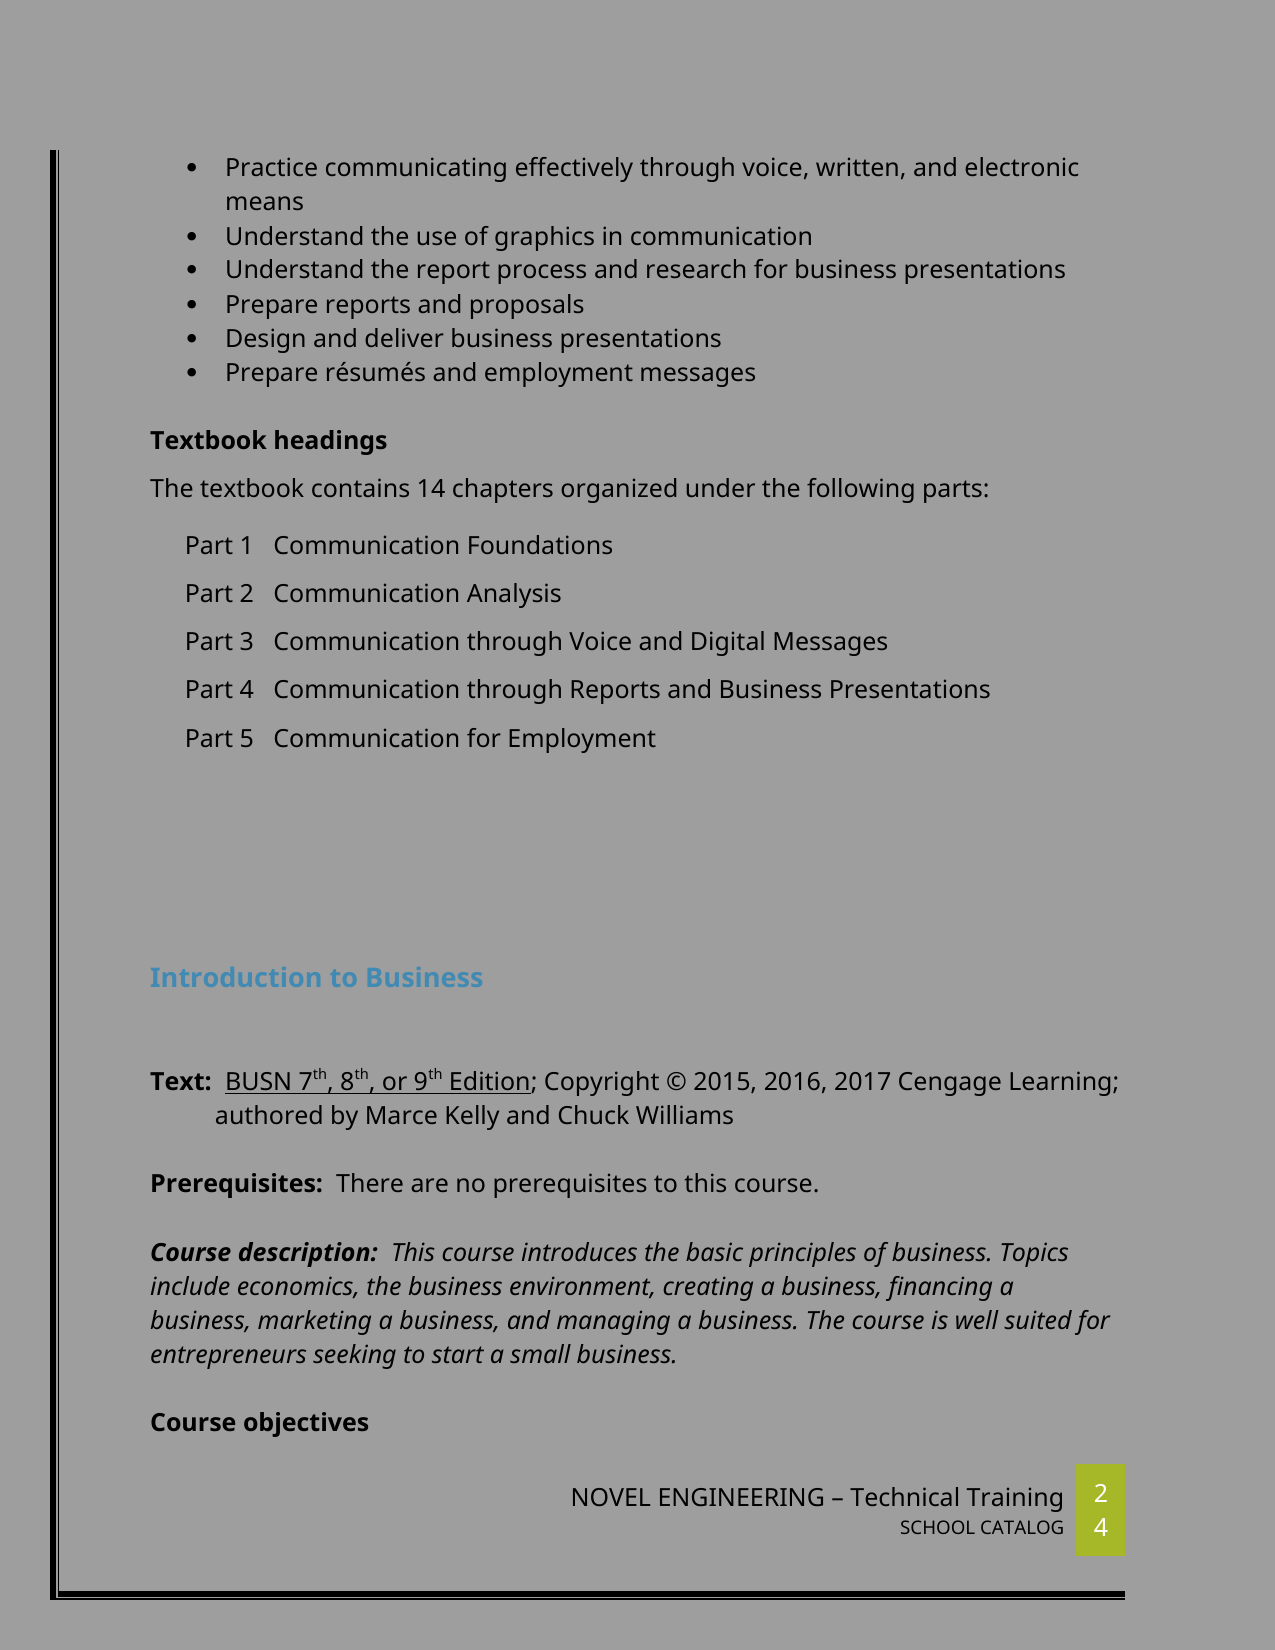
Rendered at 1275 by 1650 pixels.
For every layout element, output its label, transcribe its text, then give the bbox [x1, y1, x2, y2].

text The textbook contains 14 chapters organized under the following parts: [150, 471, 1125, 505]
text Part 1 Communication Foundations [150, 527, 1125, 562]
text Text: BUSN 7th, 8th, or 9th Edition; Copyright © 2015, 2016, 2017 Cengage Learning; [150, 1064, 1125, 1098]
list Understand the report process and research for business presentations [187, 252, 1125, 286]
text Introduction to Business [150, 959, 1125, 996]
list Design and deliver business presentations [187, 320, 1125, 354]
text Part 4 Communication through Reports and Business Presentations [150, 672, 1125, 706]
list Understand the use of graphics in communication [187, 218, 1125, 252]
text Part 3 Communication through Voice and Digital Messages [150, 624, 1125, 658]
text Prerequisites: There are no prerequisites to this course. [150, 1166, 1125, 1200]
text authored by Marce Kelly and Chuck Williams [150, 1098, 1125, 1132]
text Course objectives [150, 1404, 1125, 1438]
list Practice communicating effectively through voice, written, and electronic means [187, 150, 1125, 218]
text Course description: This course introduces the basic principles of business. Topics include economics, the business environment, creating a business, financing a business, marketing a business, and managing a business. The course is well suited for entrepreneurs seeking to start a small business. [150, 1234, 1125, 1370]
list Prepare résumés and employment messages [187, 354, 1125, 388]
text Textbook headings [150, 422, 1125, 457]
text Part 5 Communication for Employment [150, 720, 1125, 754]
list Prepare reports and proposals [187, 286, 1125, 320]
text Part 2 Communication Analysis [150, 576, 1125, 610]
